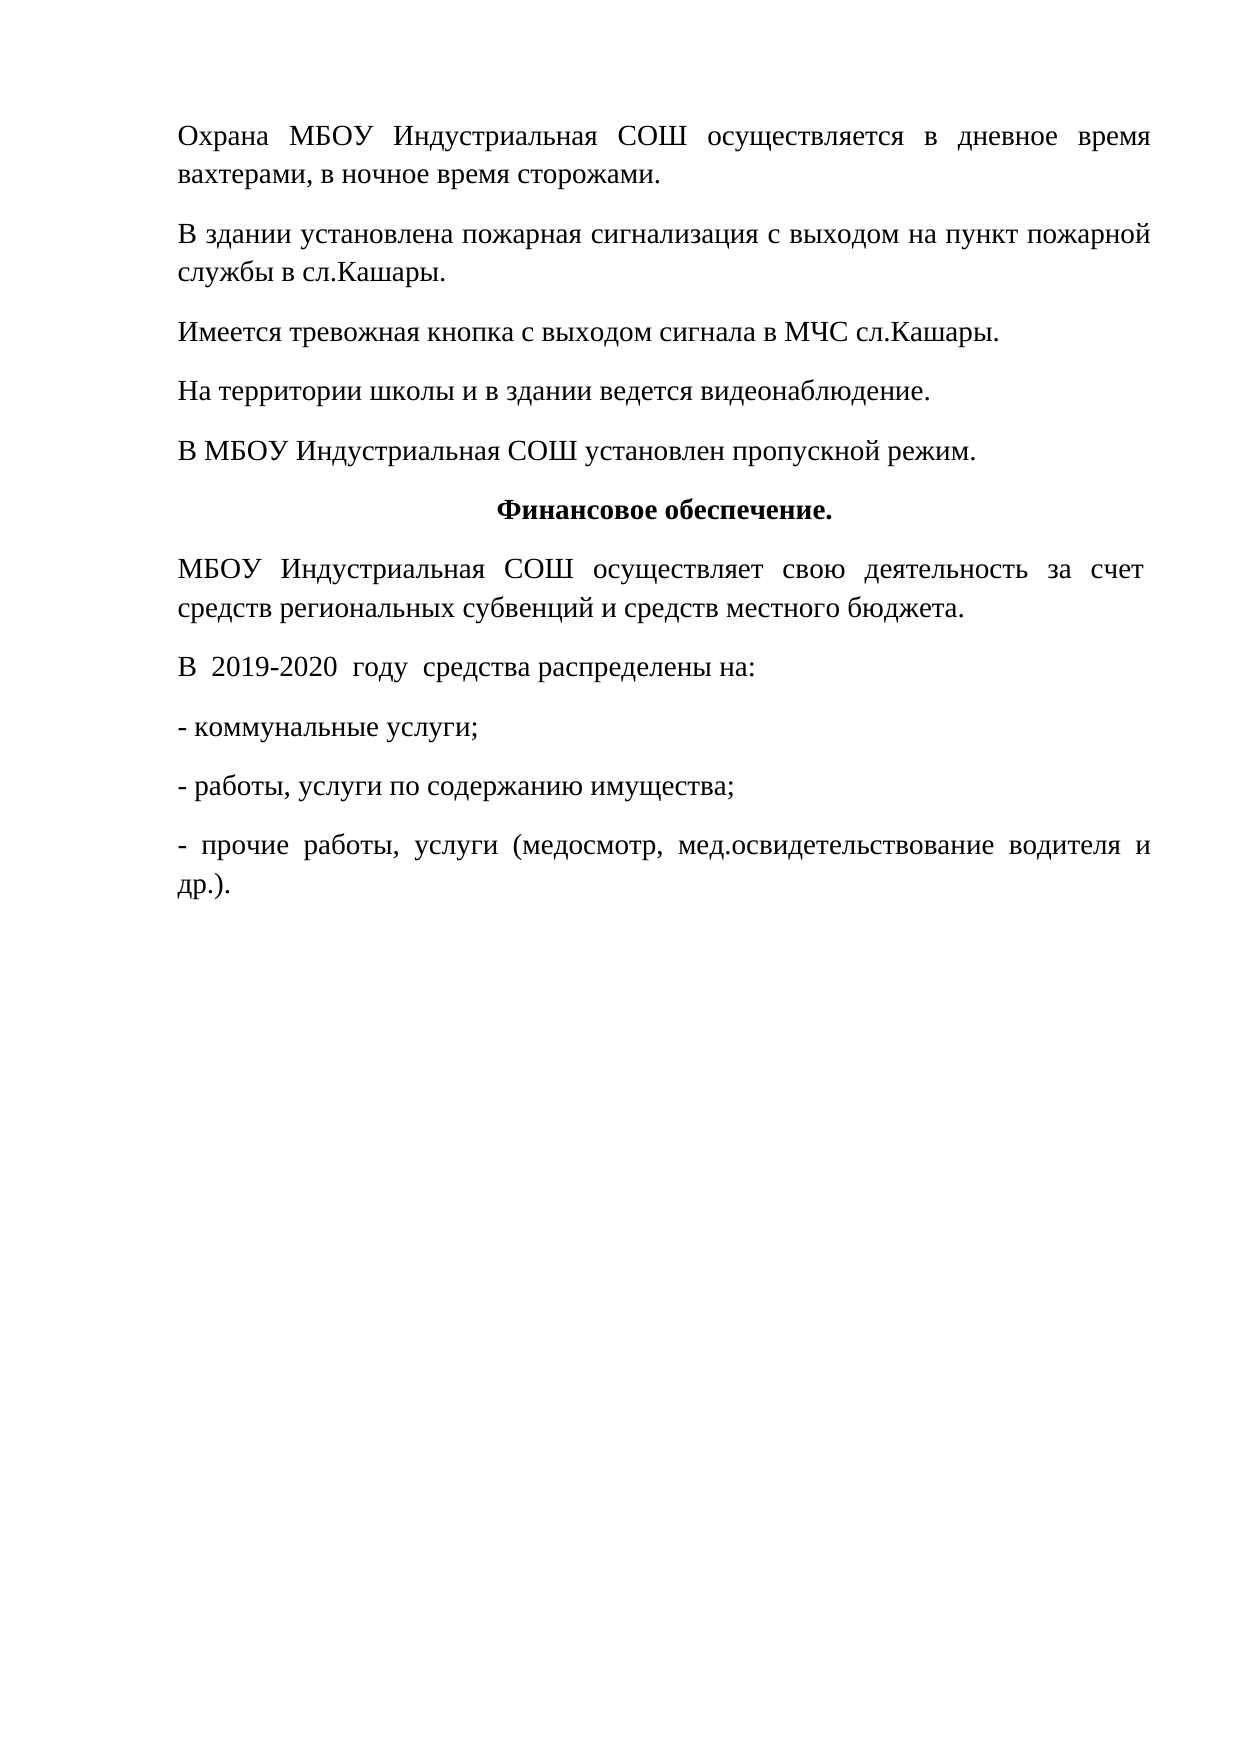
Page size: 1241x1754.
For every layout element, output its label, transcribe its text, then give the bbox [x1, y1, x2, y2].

text Охрана МБОУ Индустриальная СОШ осуществляется в дневное время вахтерами, в ночное время сторожами. [177, 118, 1152, 190]
text - работы, услуги по содержанию имущества; [177, 768, 1152, 802]
text - прочие работы, услуги (медосмотр, мед.освидетельствование водителя и др.). [177, 827, 1152, 899]
text Имеется тревожная кнопка с выходом сигнала в МЧС сл.Кашары. [177, 314, 1152, 347]
text В МБОУ Индустриальная СОШ установлен пропускной режим. [177, 433, 1152, 466]
text - коммунальные услуги; [177, 709, 1152, 742]
text В 2019-2020 году средства распределены на: [177, 649, 1152, 683]
text В здании установлена пожарная сигнализация с выходом на пункт пожарной службы в сл.Кашары. [177, 216, 1152, 288]
text На территории школы и в здании ведется видеонаблюдение. [177, 373, 1152, 407]
text МБОУ Индустриальная СОШ осуществляет свою деятельность за счет средств региональных субвенций и средств местного бюджета. [177, 551, 1152, 623]
text Финансовое обеспечение. [177, 492, 1152, 526]
